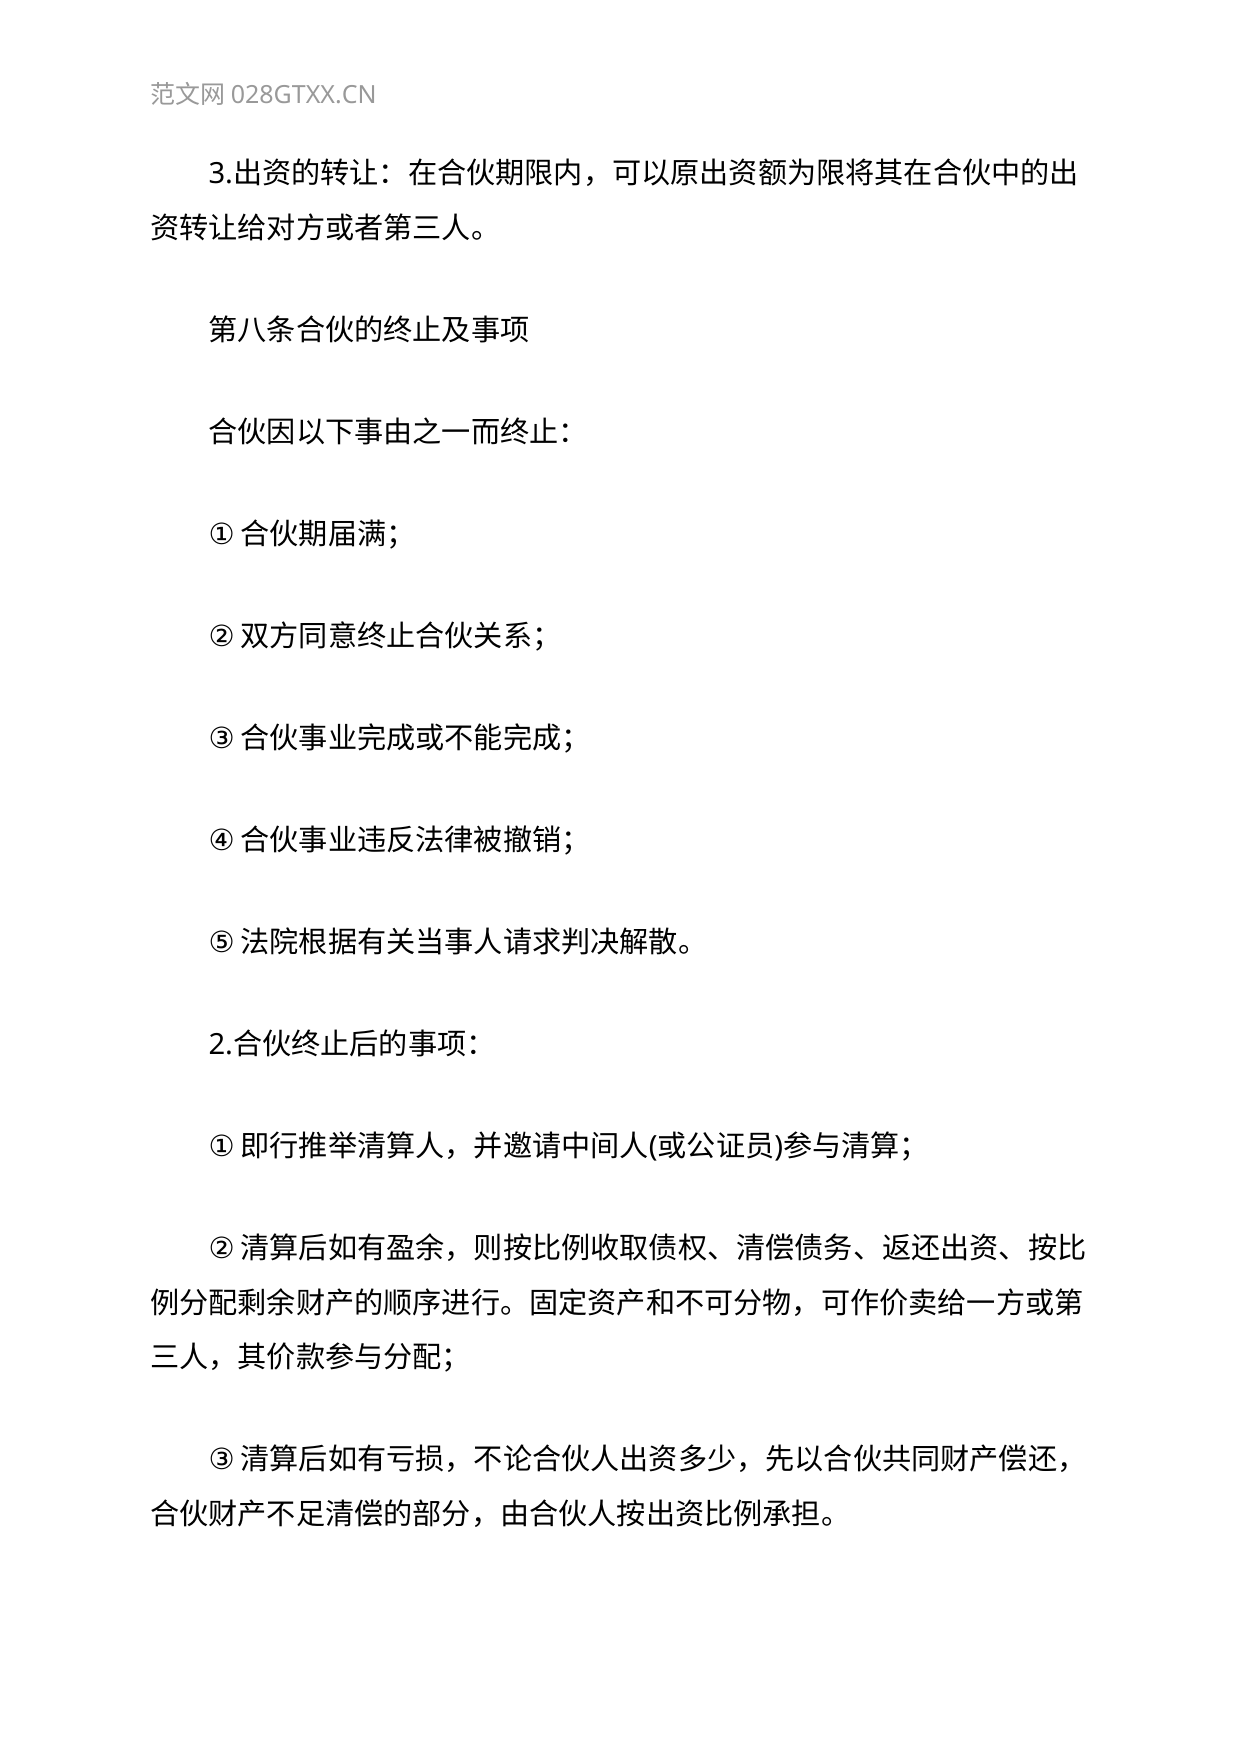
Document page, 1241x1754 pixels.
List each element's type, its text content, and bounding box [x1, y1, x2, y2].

text ③合伙事业完成或不能完成； [150, 714, 1090, 757]
text 合伙因以下事由之一而终止： [150, 408, 1090, 451]
text ①合伙期届满； [150, 510, 1090, 553]
text ⑤法院根据有关当事人请求判决解散。 [150, 918, 1090, 961]
text 2.合伙终止后的事项： [150, 1020, 1090, 1063]
text 第八条合伙的终止及事项 [150, 307, 1090, 349]
text ①即行推举清算人，并邀请中间人(或公证员)参与清算； [150, 1122, 1090, 1164]
text ②双方同意终止合伙关系； [150, 612, 1090, 655]
text ②清算后如有盈余，则按比例收取债权、清偿债务、返还出资、按比例分配剩余财产的顺序进行。固定资产和不可分物，可作价卖给一方或第三人，其价款参与分配； [150, 1224, 1090, 1376]
text 3.出资的转让：在合伙期限内，可以原出资额为限将其在合伙中的出资转让给对方或者第三人。 [150, 150, 1090, 247]
text ④合伙事业违反法律被撤销； [150, 816, 1090, 859]
text ③清算后如有亏损，不论合伙人出资多少，先以合伙共同财产偿还，合伙财产不足清偿的部分，由合伙人按出资比例承担。 [150, 1436, 1090, 1533]
